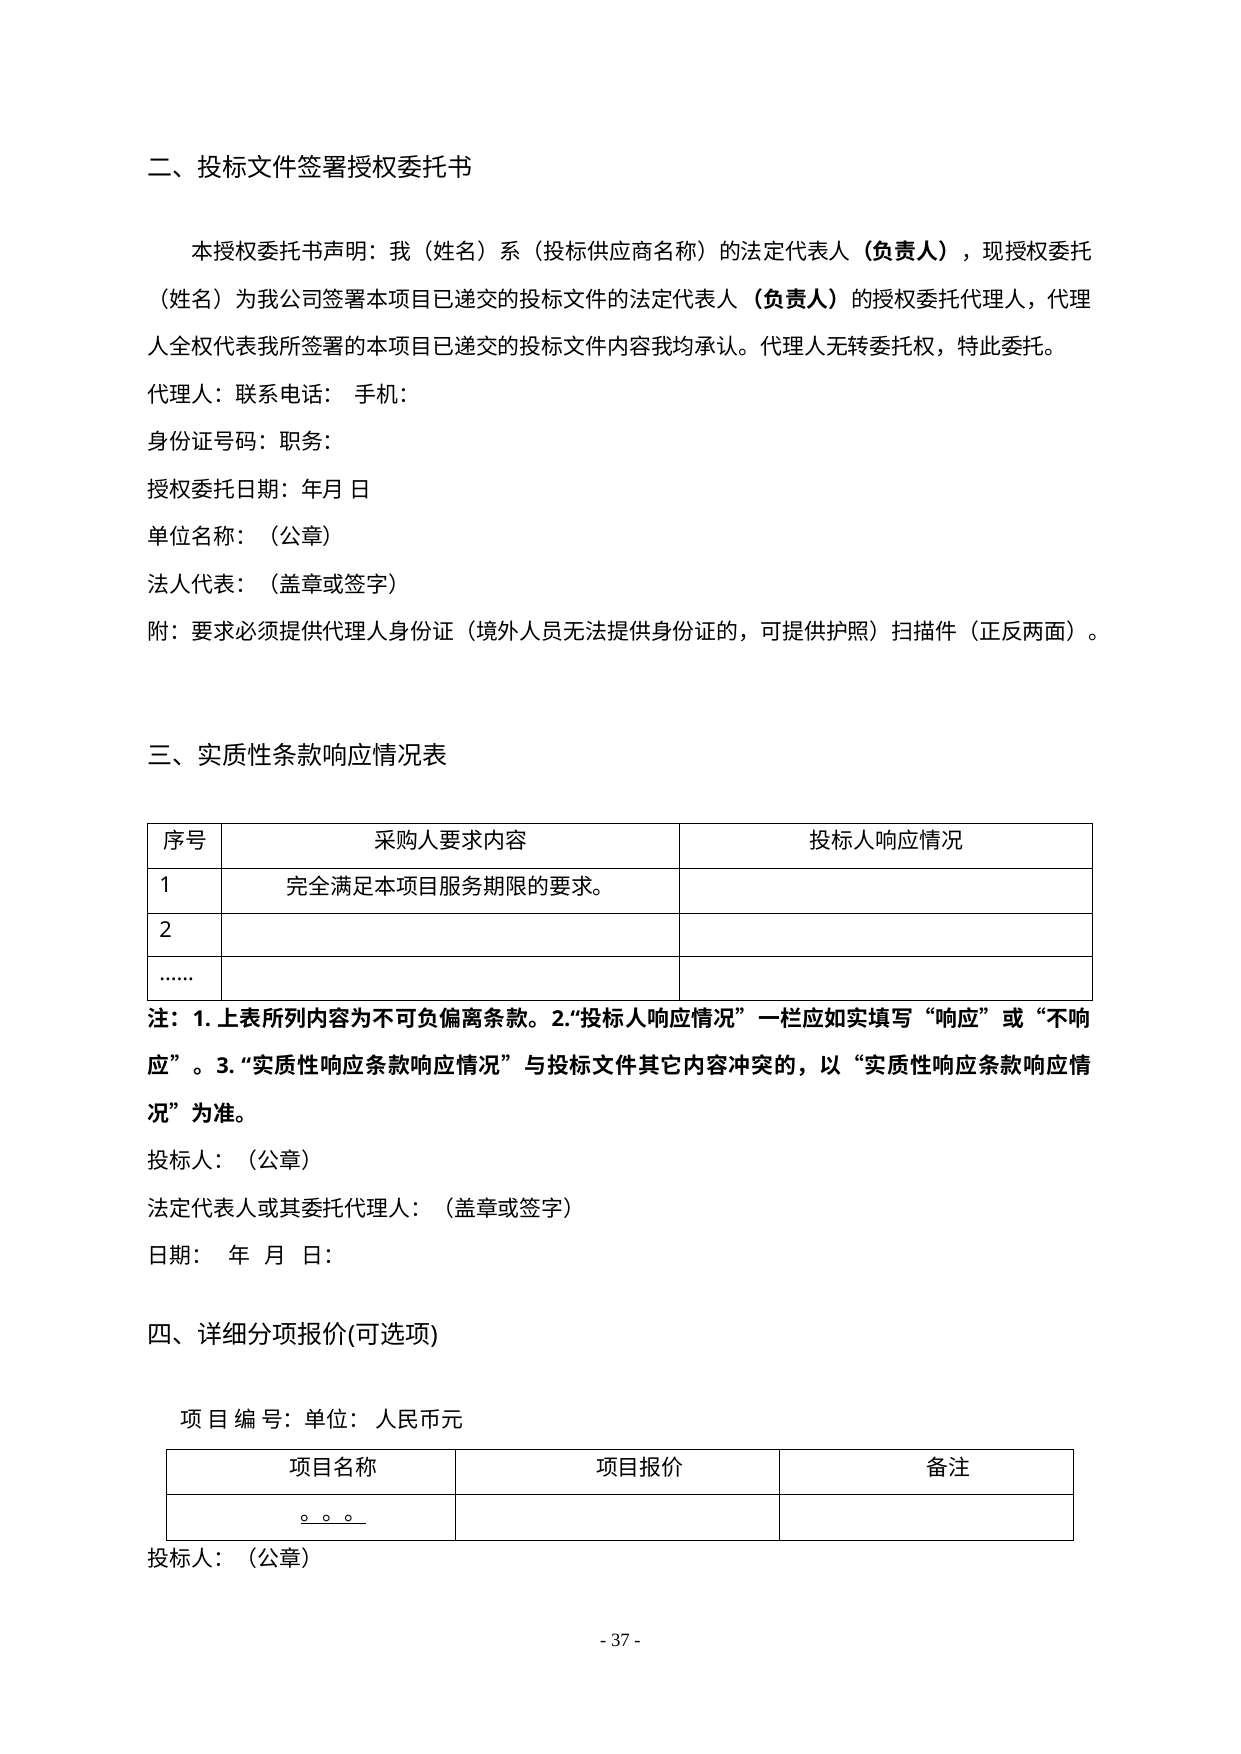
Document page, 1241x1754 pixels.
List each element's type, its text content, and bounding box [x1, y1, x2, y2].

table_header 项目名称 [167, 1450, 455, 1494]
table_cell [222, 914, 679, 956]
table_cell 。。。 [167, 1495, 455, 1539]
text 本授权委托书声明：我（姓名）系（投标供应商名称）的法定代表人（负责人），现授权委托（姓名）为我公司签署本项目已递交的投标文件的法定代表人（负责人）的授权委托代理人，代理人全权代表我所签署的本项目已递交的投标文件内容我均承认。代理人无转委托权，特此委托。 [148, 234, 1092, 361]
text 法定代表人或其委托代理人：（盖章或签字） [148, 1191, 1092, 1222]
text 投标人：（公章） [148, 1541, 1092, 1572]
text 投标人：（公章） [148, 1143, 1092, 1175]
text 法人代表：（盖章或签字） [148, 567, 1092, 598]
table_cell [680, 957, 1092, 999]
text 代理人：联系电话： 手机： [148, 377, 1092, 408]
table_cell 完全满足本项目服务期限的要求。 [222, 869, 679, 913]
table_cell [456, 1495, 779, 1539]
table_cell [780, 1495, 1073, 1539]
text 身份证号码：职务： [148, 424, 1092, 456]
table_header 项目报价 [456, 1450, 779, 1494]
text 授权委托日期：年月 日 [148, 472, 1092, 503]
table_header 序号 [148, 824, 221, 868]
table_cell 2 [148, 914, 221, 956]
table_header 投标人响应情况 [680, 824, 1092, 868]
text 单位名称：（公章） [148, 519, 1092, 551]
table_cell [680, 869, 1092, 913]
text 注：1. 上表所列内容为不可负偏离条款。2.“投标人响应情况”一栏应如实填写“响应”或“不响应”。3. “实质性响应条款响应情况”与投标文件其它内容冲突的，以“实质性响应条款响应情况”为准。 [148, 1001, 1092, 1127]
subtitle 二、投标文件签署授权委托书 [148, 148, 1092, 184]
table_cell [222, 957, 679, 999]
table_header 备注 [780, 1450, 1073, 1494]
table_cell [680, 914, 1092, 956]
subtitle 四、详细分项报价(可选项) [148, 1315, 1092, 1351]
table_cell 1 [148, 869, 221, 913]
table_cell …… [148, 957, 221, 999]
text 项 目 编 号：单位： 人民币元 [148, 1402, 1092, 1433]
subtitle 三、实质性条款响应情况表 [148, 736, 1092, 772]
text 日期： 年 月 日： [148, 1238, 1092, 1270]
text 附：要求必须提供代理人身份证（境外人员无法提供身份证的，可提供护照）扫描件（正反两面）。 [148, 614, 1092, 646]
table_header 采购人要求内容 [222, 824, 679, 868]
